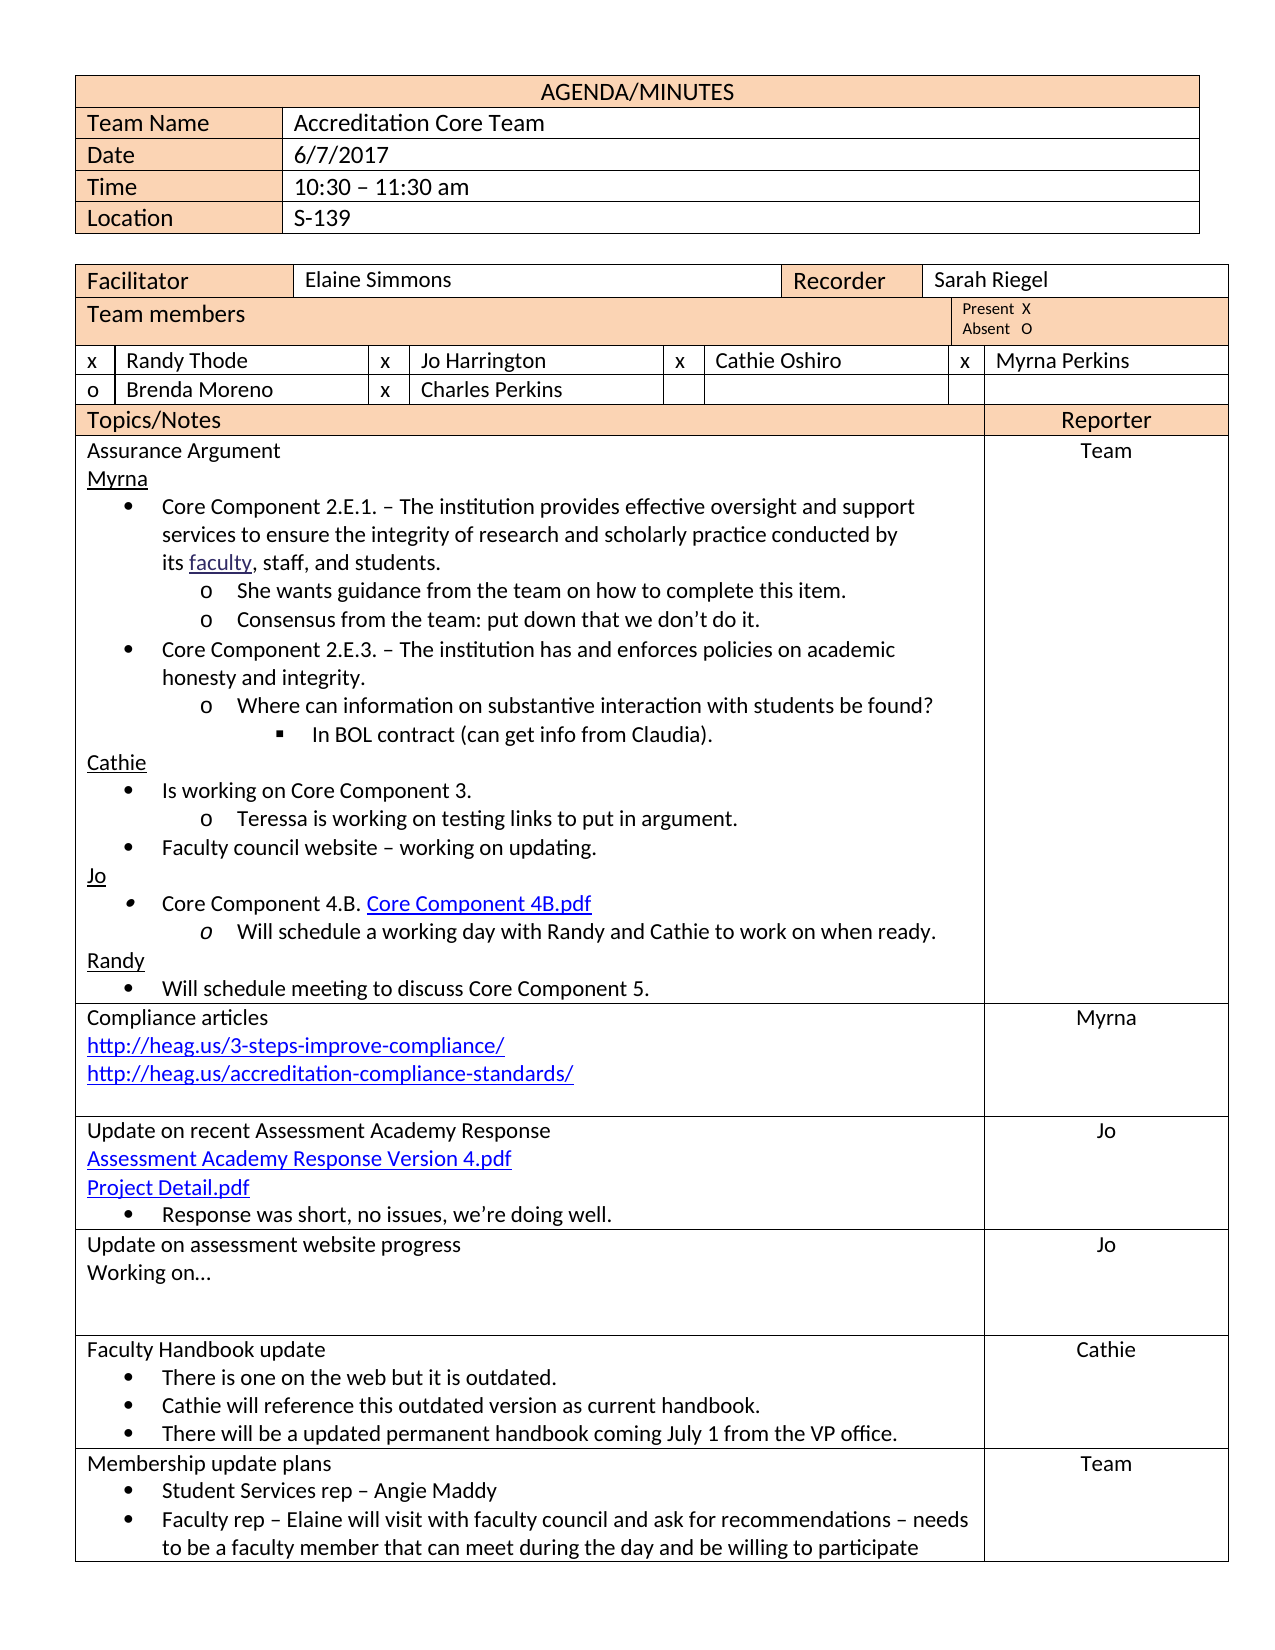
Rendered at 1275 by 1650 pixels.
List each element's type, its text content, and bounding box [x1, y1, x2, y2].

table_cell Assurance Argument Myrna Core Component 2.E.1. – The institution provides effective oversight and support services to ensure the integrity of research and scholarly practice conducted by its faculty, staff, and students. She wants guidance from the team on how to complete this item. Consensus from the team: put down that we don’t do it. Core Component 2.E.3. – The institution has and enforces policies on academic honesty and integrity. Where can information on substantive interaction with students be found? In BOL contract (can get info from Claudia). Cathie Is working on Core Component 3. Teressa is working on testing links to put in argument. Faculty council website – working on updating. Jo Core Component 4.B. Core Component 4B.pdf Will schedule a working day with Randy and Cathie to work on when ready. Randy Will schedule meeting to discuss Core Component 5. [76, 436, 984, 1002]
table_cell Reporter [985, 405, 1228, 435]
table_cell Location [76, 202, 282, 233]
table_cell Team [985, 436, 1228, 1002]
table_cell Time [76, 171, 282, 201]
table_cell [664, 375, 704, 403]
table_cell Update on recent Assessment Academy Response Assessment Academy Response Version 4.pdf Project Detail.pdf Response was short, no issues, we’re doing well. [76, 1117, 984, 1229]
table_cell Brenda Moreno [116, 375, 368, 403]
table_cell x [664, 346, 704, 374]
table_cell x [76, 346, 114, 374]
table_cell [985, 375, 1228, 403]
table_cell x [369, 346, 409, 374]
table_header Facilitator [76, 265, 293, 297]
table_cell x [949, 346, 984, 374]
table_cell Team members [76, 298, 951, 345]
table_cell o [76, 375, 114, 403]
table_cell Randy Thode [116, 346, 368, 374]
table_cell Accreditation Core Team [283, 108, 1199, 138]
table_header AGENDA/MINUTES [76, 76, 1199, 107]
table_header Sarah Riegel [923, 265, 1228, 297]
table_cell Myrna [985, 1004, 1228, 1116]
table_cell [705, 375, 948, 403]
table_cell Charles Perkins [410, 375, 663, 403]
table_cell Jo [985, 1117, 1228, 1229]
table_cell x [369, 375, 409, 403]
table_cell 10:30 – 11:30 am [283, 171, 1199, 201]
table_cell Jo [985, 1230, 1228, 1334]
table_cell Date [76, 139, 282, 170]
table_cell Cathie Oshiro [705, 346, 948, 374]
table_cell Team [985, 1449, 1228, 1561]
table_cell Faculty Handbook update There is one on the web but it is outdated. Cathie will reference this outdated version as current handbook. There will be a updated permanent handbook coming July 1 from the VP office. [76, 1336, 984, 1448]
table_header Elaine Simmons [294, 265, 781, 297]
table_cell S-139 [283, 202, 1199, 233]
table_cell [76, 1449, 984, 1561]
table_cell Topics/Notes [76, 405, 984, 435]
table_cell Present X Absent O [952, 298, 1228, 345]
table_cell Compliance articles http://heag.us/3-steps-improve-compliance/ http://heag.us/accreditation-compliance-standards/ [76, 1004, 984, 1116]
table_cell Myrna Perkins [985, 346, 1228, 374]
table_cell Update on assessment website progress Working on… [76, 1230, 984, 1334]
table_cell [949, 375, 984, 403]
table_cell 6/7/2017 [283, 139, 1199, 170]
table_cell Jo Harrington [410, 346, 663, 374]
table_cell Team Name [76, 108, 282, 138]
table_header Recorder [782, 265, 922, 297]
table_cell Cathie [985, 1336, 1228, 1448]
